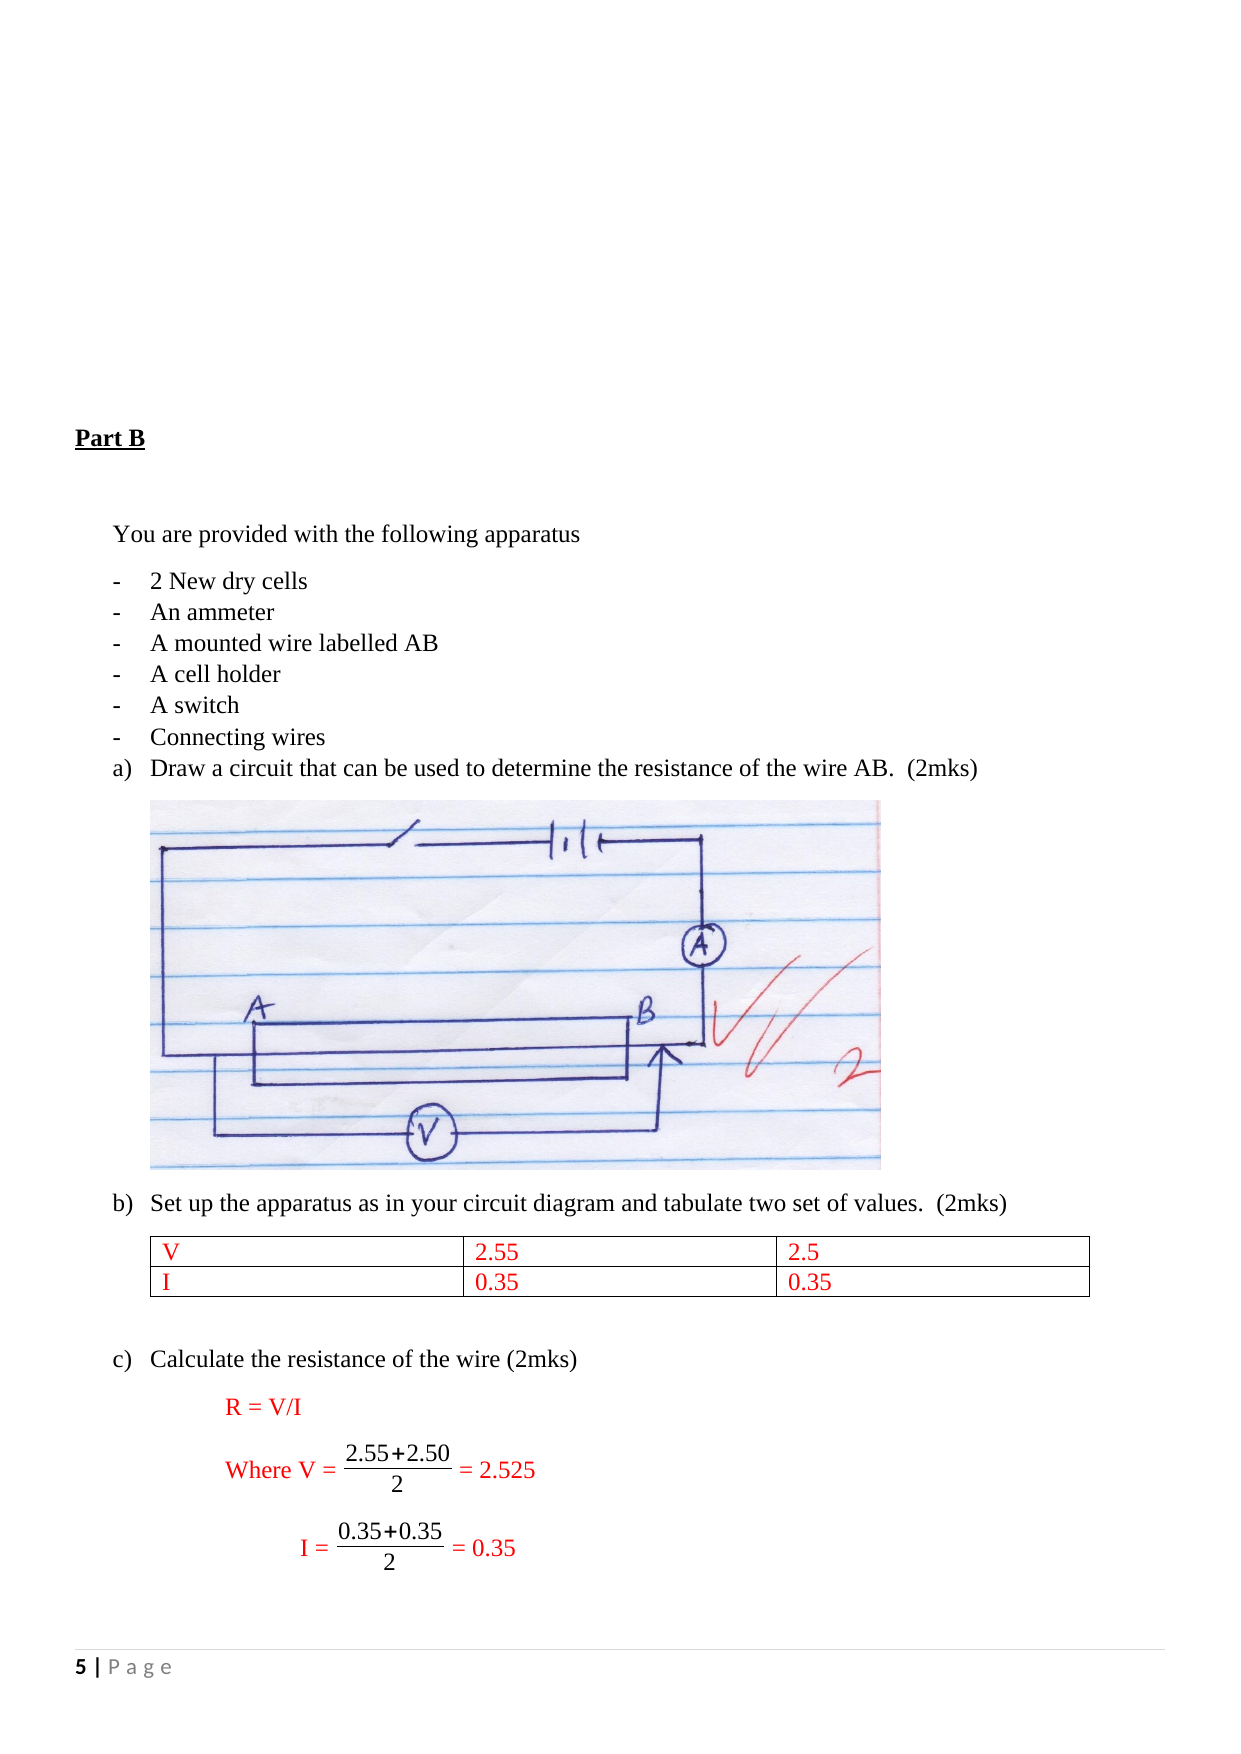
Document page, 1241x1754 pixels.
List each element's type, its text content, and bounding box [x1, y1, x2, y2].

list A mounted wire labelled AB [112, 628, 1165, 657]
text Part B [75, 423, 1165, 452]
list A switch [112, 691, 1165, 719]
table_header V [151, 1237, 463, 1266]
list 2 New dry cells [112, 566, 1165, 595]
table_header 2.5 [777, 1237, 1089, 1266]
text I = = 0.35 [225, 1518, 1165, 1577]
list Draw a circuit that can be used to determine the resistance of the wire AB. (2mks) [112, 753, 1165, 781]
text Where V = = 2.525 [225, 1440, 1165, 1499]
list A cell holder [112, 659, 1165, 688]
table_cell 0.35 [464, 1267, 776, 1296]
table_cell 0.35 [777, 1267, 1089, 1296]
list Connecting wires [112, 722, 1165, 750]
table_header 2.55 [464, 1237, 776, 1266]
picture [150, 800, 881, 1170]
list An ammeter [112, 597, 1165, 626]
table_cell I [151, 1267, 463, 1296]
text You are provided with the following apparatus [75, 519, 1165, 547]
list Set up the apparatus as in your circuit diagram and tabulate two set of values. (2mks) [112, 1188, 1165, 1217]
list Calculate the resistance of the wire (2mks) [112, 1344, 1165, 1373]
text R = V/I [225, 1392, 1165, 1421]
